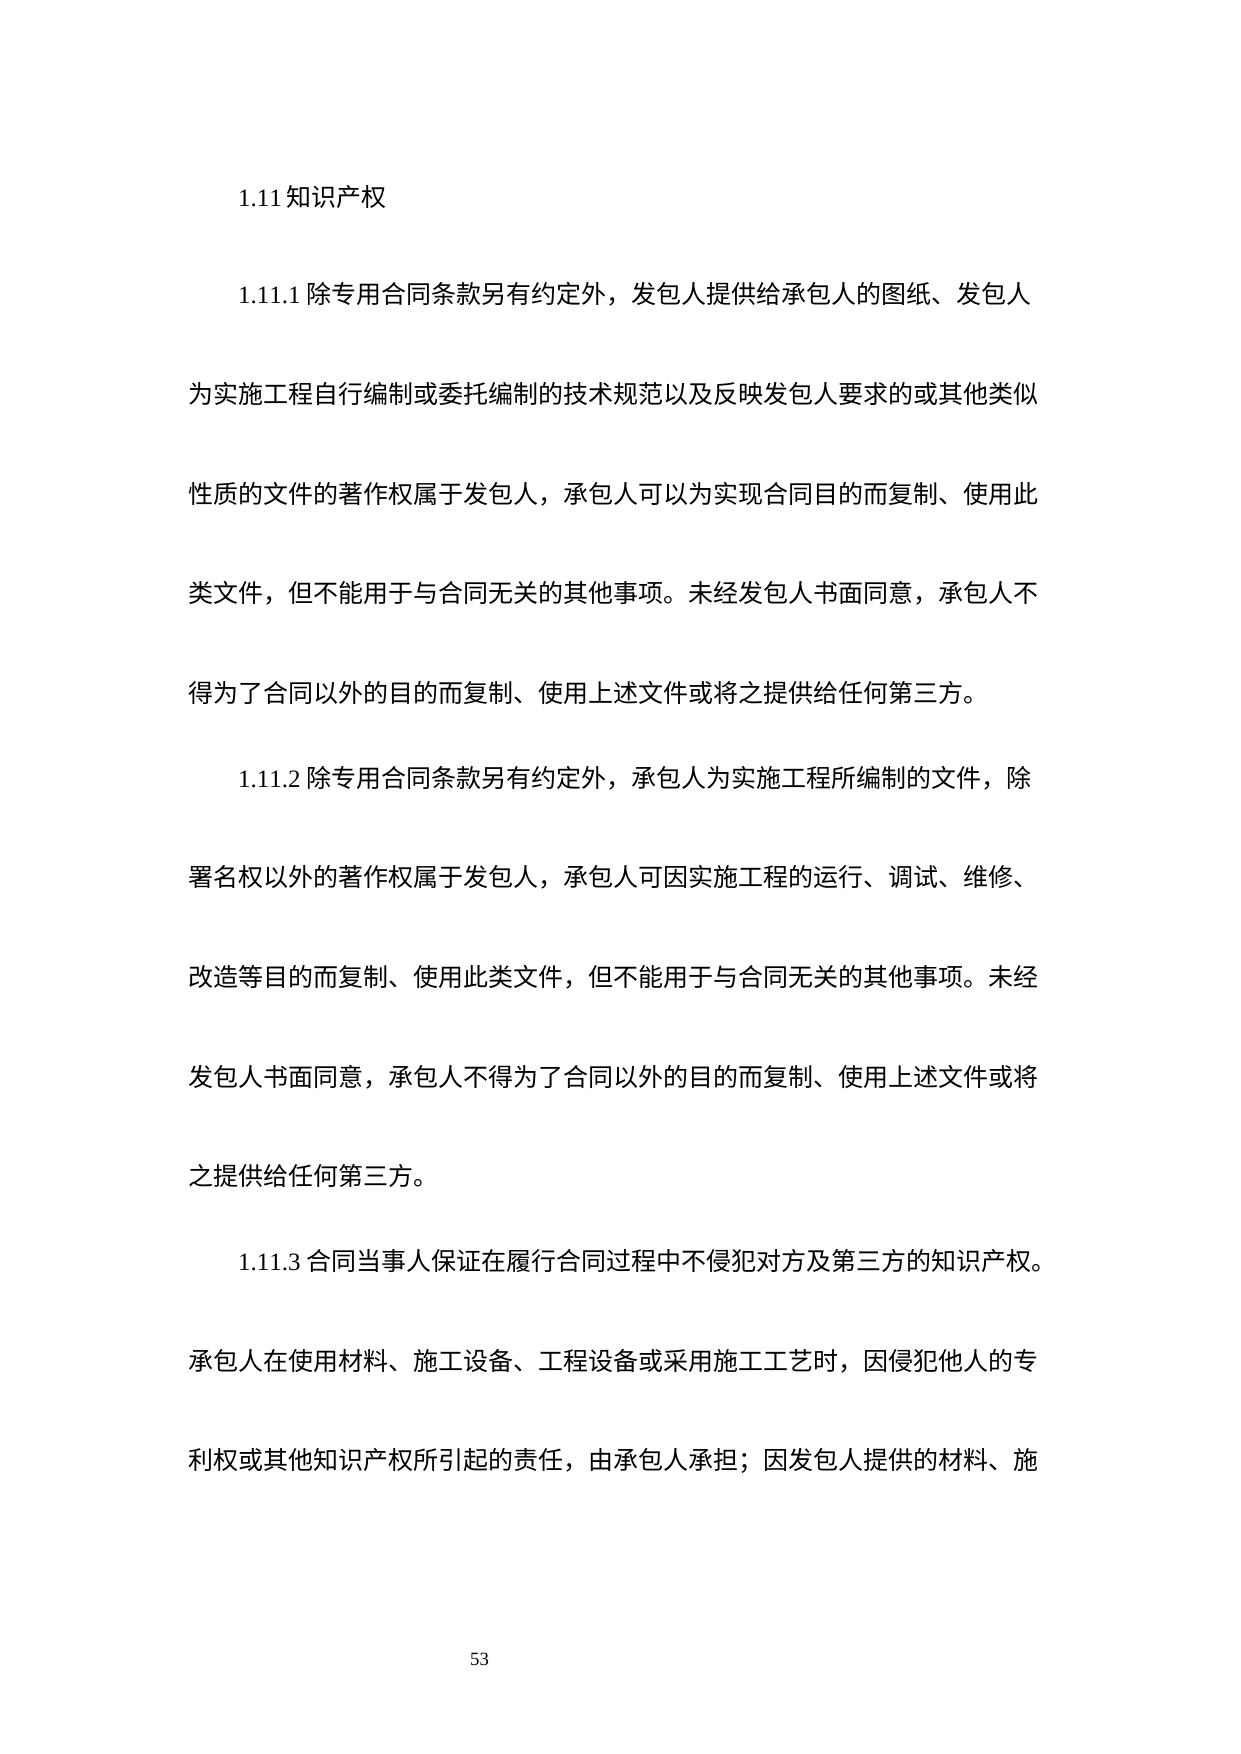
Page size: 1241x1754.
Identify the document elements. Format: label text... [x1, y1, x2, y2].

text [188, 1226, 1052, 1492]
text 1.11.2 除专用合同条款另有约定外，承包人为实施工程所编制的文件，除署名权以外的著作权属于发包人，承包人可因实施工程的运行、调试、维修、改造等目的而复制、使用此类文件，但不能用于与合同无关的其他事项。未经发包人书面同意，承包人不得为了合同以外的目的而复制、使用上述文件或将之提供给任何第三方。 [188, 743, 1052, 1208]
subtitle 1.11知识产权 [188, 162, 1052, 229]
text 1.11.1 除专用合同条款另有约定外，发包人提供给承包人的图纸、发包人为实施工程自行编制或委托编制的技术规范以及反映发包人要求的或其他类似性质的文件的著作权属于发包人，承包人可以为实现合同目的而复制、使用此类文件，但不能用于与合同无关的其他事项。未经发包人书面同意，承包人不得为了合同以外的目的而复制、使用上述文件或将之提供给任何第三方。 [188, 259, 1052, 725]
